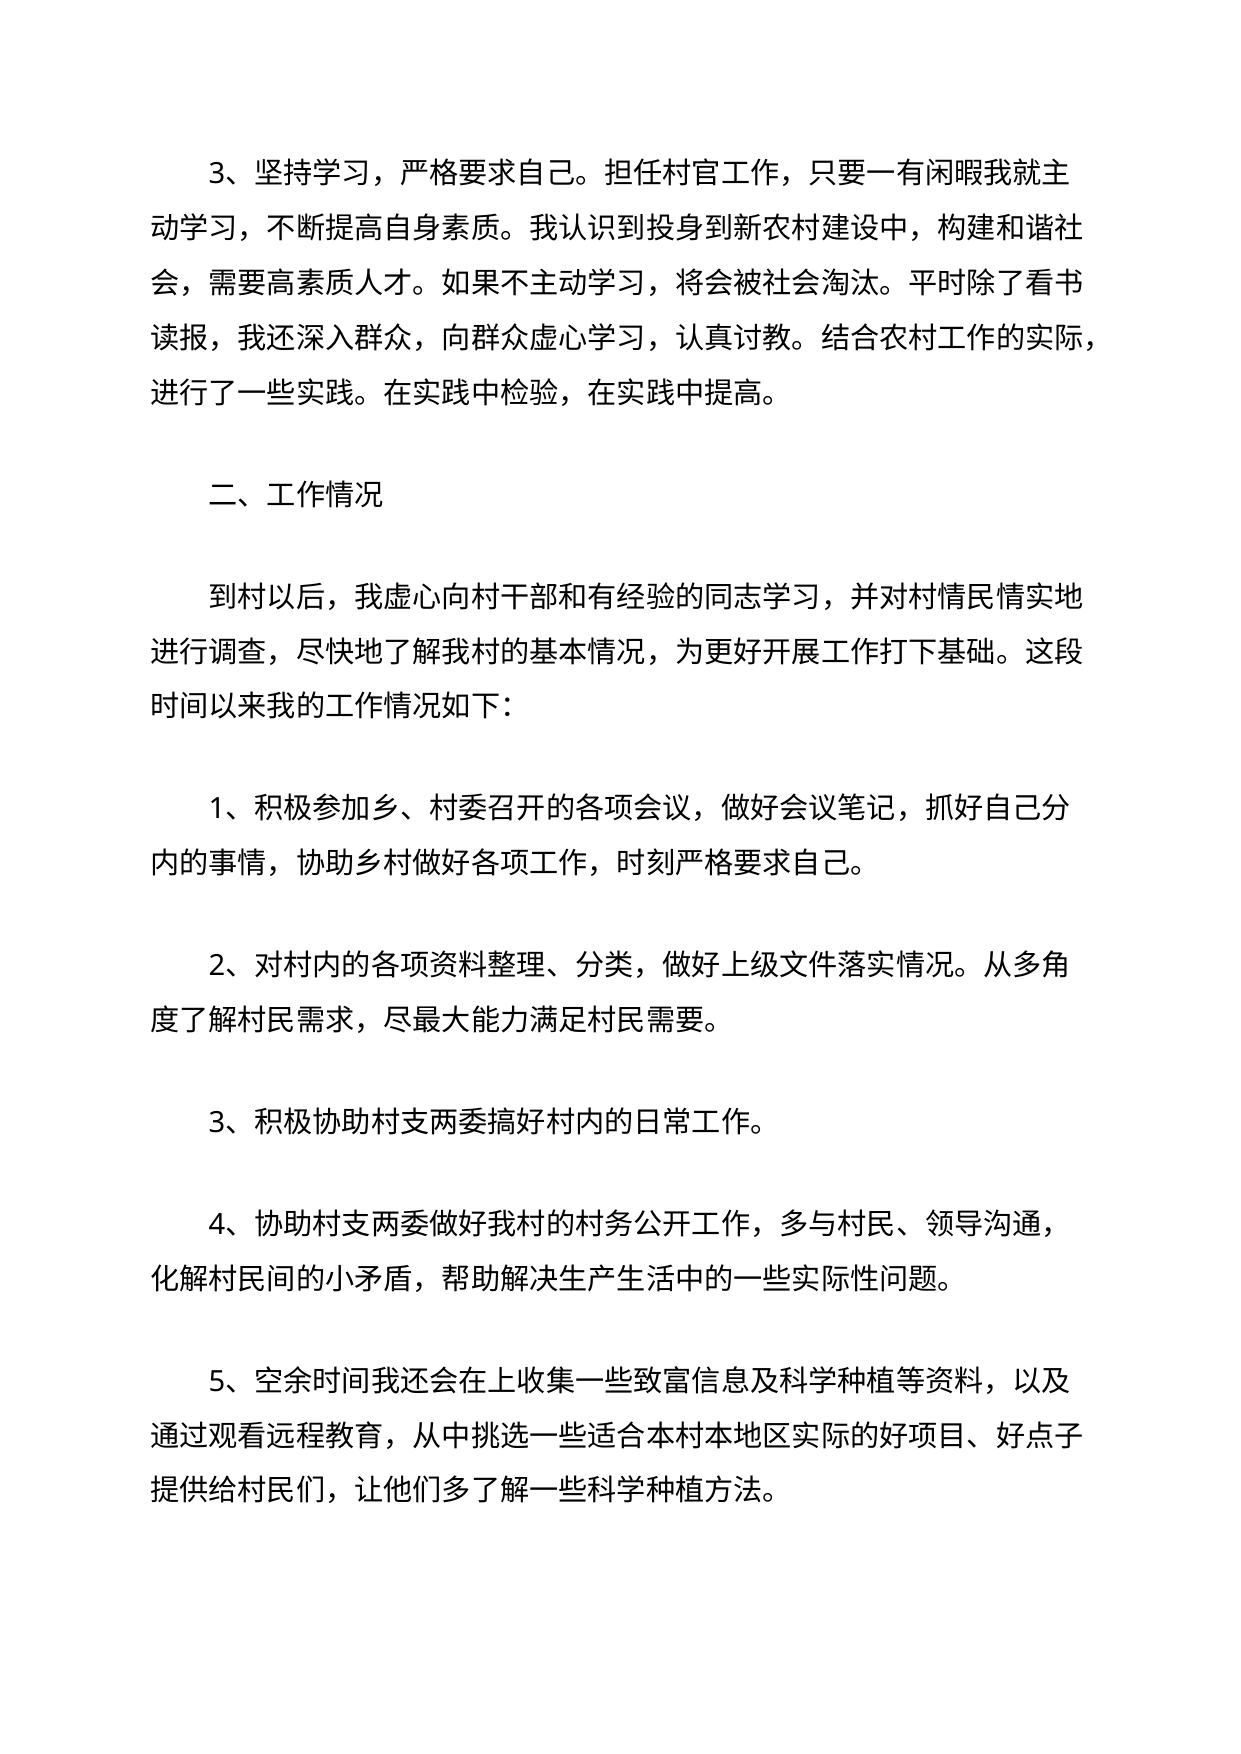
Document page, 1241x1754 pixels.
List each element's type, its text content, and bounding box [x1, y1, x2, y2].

text 5、空余时间我还会在上收集一些致富信息及科学种植等资料，以及通过观看远程教育，从中挑选一些适合本村本地区实际的好项目、好点子提供给村民们，让他们多了解一些科学种植方法。 [150, 1357, 1090, 1509]
text 3、坚持学习，严格要求自己。担任村官工作，只要一有闲暇我就主动学习，不断提高自身素质。我认识到投身到新农村建设中，构建和谐社会，需要高素质人才。如果不主动学习，将会被社会淘汰。平时除了看书读报，我还深入群众，向群众虚心学习，认真讨教。结合农村工作的实际，进行了一些实践。在实践中检验，在实践中提高。 [150, 150, 1090, 412]
text 3、积极协助村支两委搞好村内的日常工作。 [150, 1098, 1090, 1141]
text 到村以后，我虚心向村干部和有经验的同志学习，并对村情民情实地进行调查，尽快地了解我村的基本情况，为更好开展工作打下基础。这段时间以来我的工作情况如下： [150, 573, 1090, 725]
text 2、对村内的各项资料整理、分类，做好上级文件落实情况。从多角度了解村民需求，尽最大能力满足村民需要。 [150, 942, 1090, 1039]
text 4、协助村支两委做好我村的村务公开工作，多与村民、领导沟通，化解村民间的小矛盾，帮助解决生产生活中的一些实际性问题。 [150, 1200, 1090, 1298]
text 1、积极参加乡、村委召开的各项会议，做好会议笔记，抓好自己分内的事情，协助乡村做好各项工作，时刻严格要求自己。 [150, 785, 1090, 882]
text 二、工作情况 [150, 471, 1090, 514]
